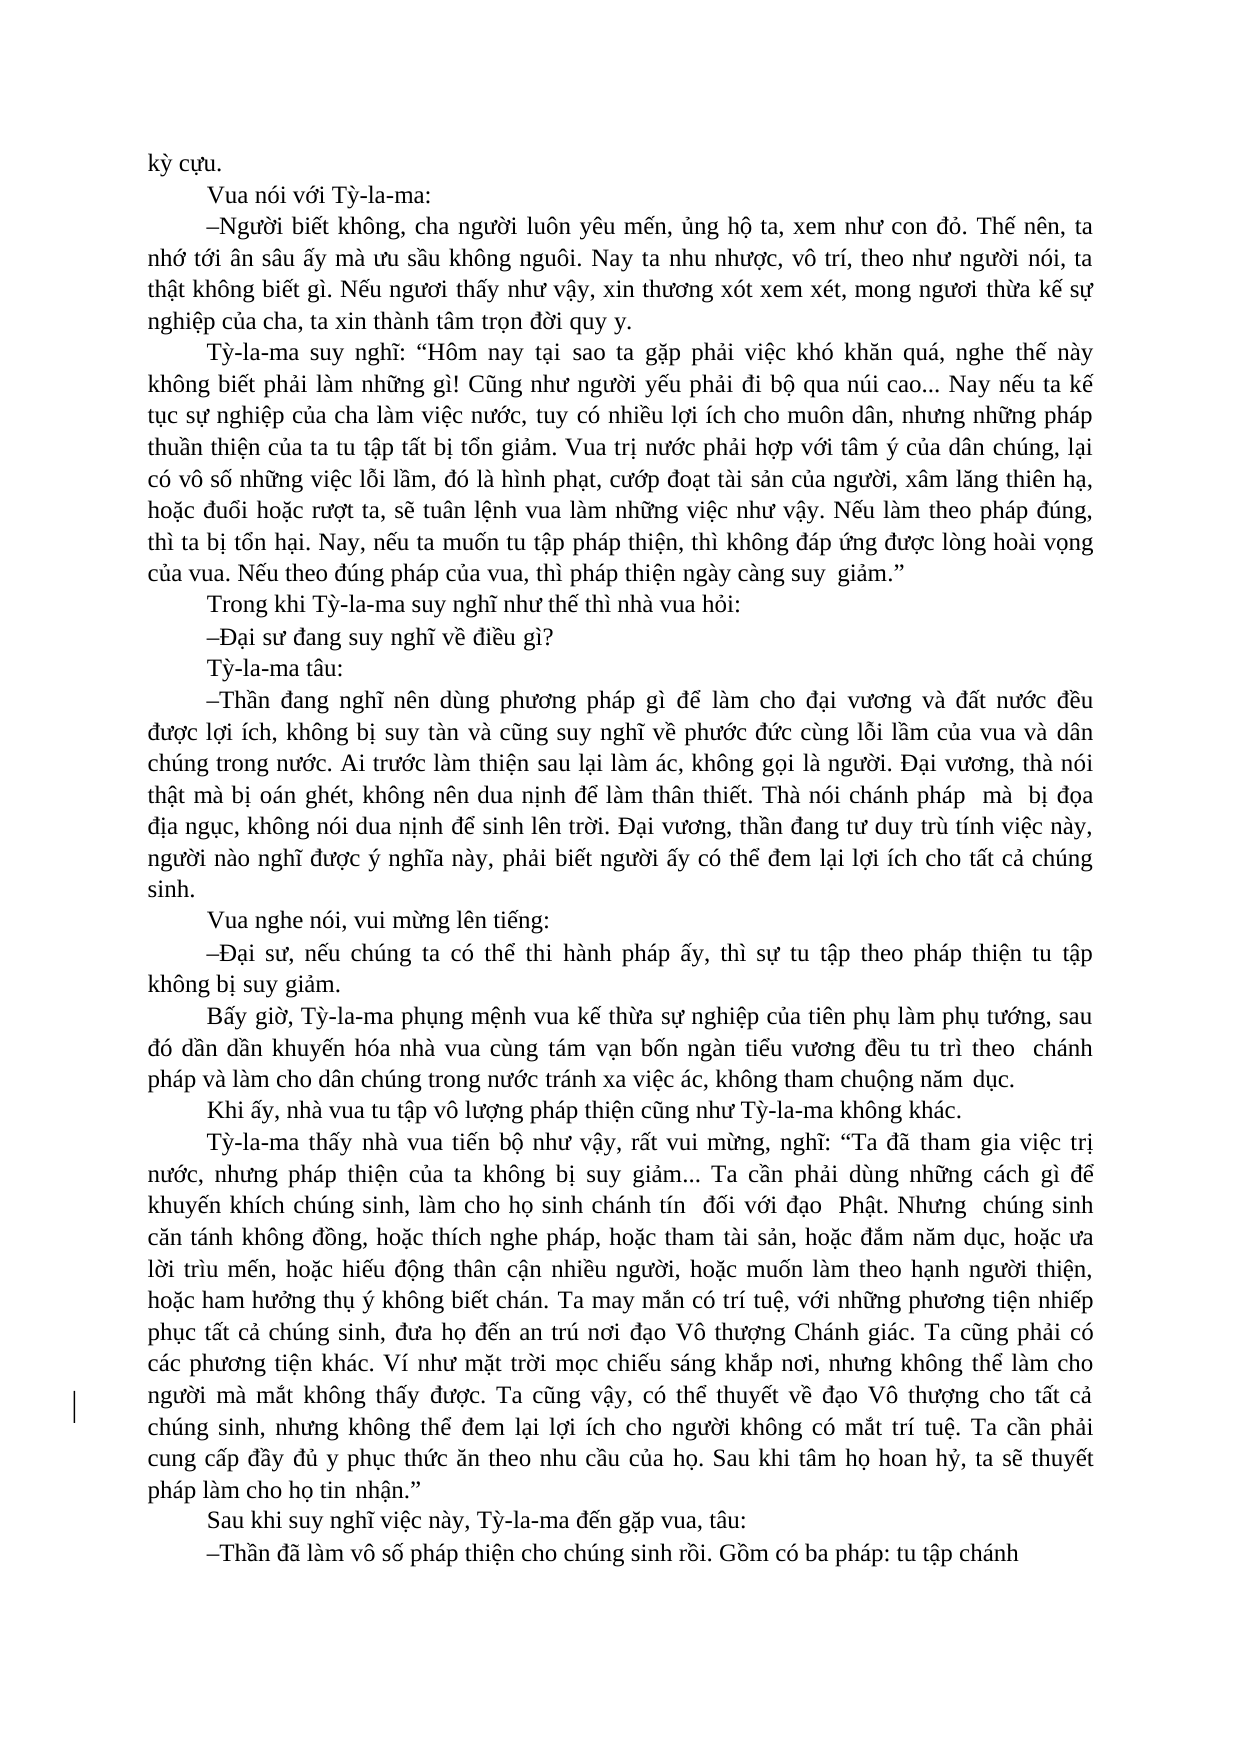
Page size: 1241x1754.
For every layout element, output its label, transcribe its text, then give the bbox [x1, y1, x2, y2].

text Tỳ-la-ma suy nghĩ: “Hôm nay tại sao ta gặp phải việc khó khăn quá, nghe thế này không biết phải làm những gì! Cũng như người yếu phải đi bộ qua núi cao... Nay nếu ta kế tục sự nghiệp của cha làm việc nước, tuy có nhiều lợi ích cho muôn dân, nhưng những pháp thuần thiện của ta tu tập tất bị tổn giảm. Vua trị nước phải hợp với tâm ý của dân chúng, lại có vô số những việc lỗi lầm, đó là hình phạt, cướp đoạt tài sản của người, xâm lăng thiên hạ, hoặc đuổi hoặc rượt ta, sẽ tuân lệnh vua làm những việc như vậy. Nếu làm theo pháp đúng, thì ta bị tổn hại. Nay, nếu ta muốn tu tập pháp thiện, thì không đáp ứng được lòng hoài vọng của vua. Nếu theo đúng pháp của vua, thì pháp thiện ngày càng suy giảm.” [147, 337, 1093, 587]
text –Thần đang nghĩ nên dùng phương pháp gì để làm cho đại vương và đất nước đều được lợi ích, không bị suy tàn và cũng suy nghĩ về phước đức cùng lỗi lầm của vua và dân chúng trong nước. Ai trước làm thiện sau lại làm ác, không gọi là người. Đại vương, thà nói thật mà bị oán ghét, không nên dua nịnh để làm thân thiết. Thà nói chánh pháp mà bị đọa địa ngục, không nói dua nịnh để sinh lên trời. Đại vương, thần đang tư duy trù tính việc này, người nào nghĩ được ý nghĩa này, phải biết người ấy có thể đem lại lợi ích cho tất cả chúng sinh. [147, 685, 1093, 903]
text Tỳ-la-ma thấy nhà vua tiến bộ như vậy, rất vui mừng, nghĩ: “Ta đã tham gia việc trị nước, nhưng pháp thiện của ta không bị suy giảm... Ta cần phải dùng những cách gì để khuyến khích chúng sinh, làm cho họ sinh chánh tín đối với đạo Phật. Nhưng chúng sinh căn tánh không đồng, hoặc thích nghe pháp, hoặc tham tài sản, hoặc đắm năm dục, hoặc ưa lời trìu mến, hoặc hiếu động thân cận nhiều người, hoặc muốn làm theo hạnh người thiện, hoặc ham hưởng thụ ý không biết chán. Ta may mắn có trí tuệ, với những phương tiện nhiếp phục tất cả chúng sinh, đưa họ đến an trú nơi đạo Vô thượng Chánh giác. Ta cũng phải có các phương tiện khác. Ví như mặt trời mọc chiếu sáng khắp nơi, nhưng không thể làm cho người mà mắt không thấy được. Ta cũng vậy, có thể thuyết về đạo Vô thượng cho tất cả chúng sinh, nhưng không thể đem lại lợi ích cho người không có mắt trí tuệ. Ta cần phải cung cấp đầy đủ y phục thức ăn theo nhu cầu của họ. Sau khi tâm họ hoan hỷ, ta sẽ thuyết pháp làm cho họ tin nhận.” [147, 1127, 1094, 1503]
text Bấy giờ, Tỳ-la-ma phụng mệnh vua kế thừa sự nghiệp của tiên phụ làm phụ tướng, sau đó dần dần khuyến hóa nhà vua cùng tám vạn bốn ngàn tiểu vương đều tu trì theo chánh pháp và làm cho dân chúng trong nước tránh xa việc ác, không tham chuộng năm dục. [147, 1001, 1093, 1093]
text –Đại sư đang suy nghĩ về điều gì? Tỳ-la-ma tâu: [207, 622, 554, 682]
text –Thần đã làm vô số pháp thiện cho chúng sinh rồi. Gồm có ba pháp: tu tập chánh [207, 1538, 1105, 1567]
text Vua nghe nói, vui mừng lên tiếng: [207, 906, 1105, 934]
text kỳ cựu. [147, 148, 1105, 176]
text –Đại sư, nếu chúng ta có thể thi hành pháp ấy, thì sự tu tập theo pháp thiện tu tập không bị suy giảm. [147, 938, 1093, 998]
text Khi ấy, nhà vua tu tập vô lượng pháp thiện cũng như Tỳ-la-ma không khác. [207, 1096, 1105, 1124]
text Sau khi suy nghĩ việc này, Tỳ-la-ma đến gặp vua, tâu: [207, 1506, 1105, 1535]
text –Người biết không, cha người luôn yêu mến, ủng hộ ta, xem như con đỏ. Thế nên, ta nhớ tới ân sâu ấy mà ưu sầu không nguôi. Nay ta nhu nhược, vô trí, theo như người nói, ta thật không biết gì. Nếu ngươi thấy như vậy, xin thương xót xem xét, mong ngươi thừa kế sự nghiệp của cha, ta xin thành tâm trọn đời quy y. [147, 211, 1093, 335]
text Trong khi Tỳ-la-ma suy nghĩ như thế thì nhà vua hỏi: [207, 590, 1105, 618]
text Vua nói với Tỳ-la-ma: [207, 180, 1105, 208]
